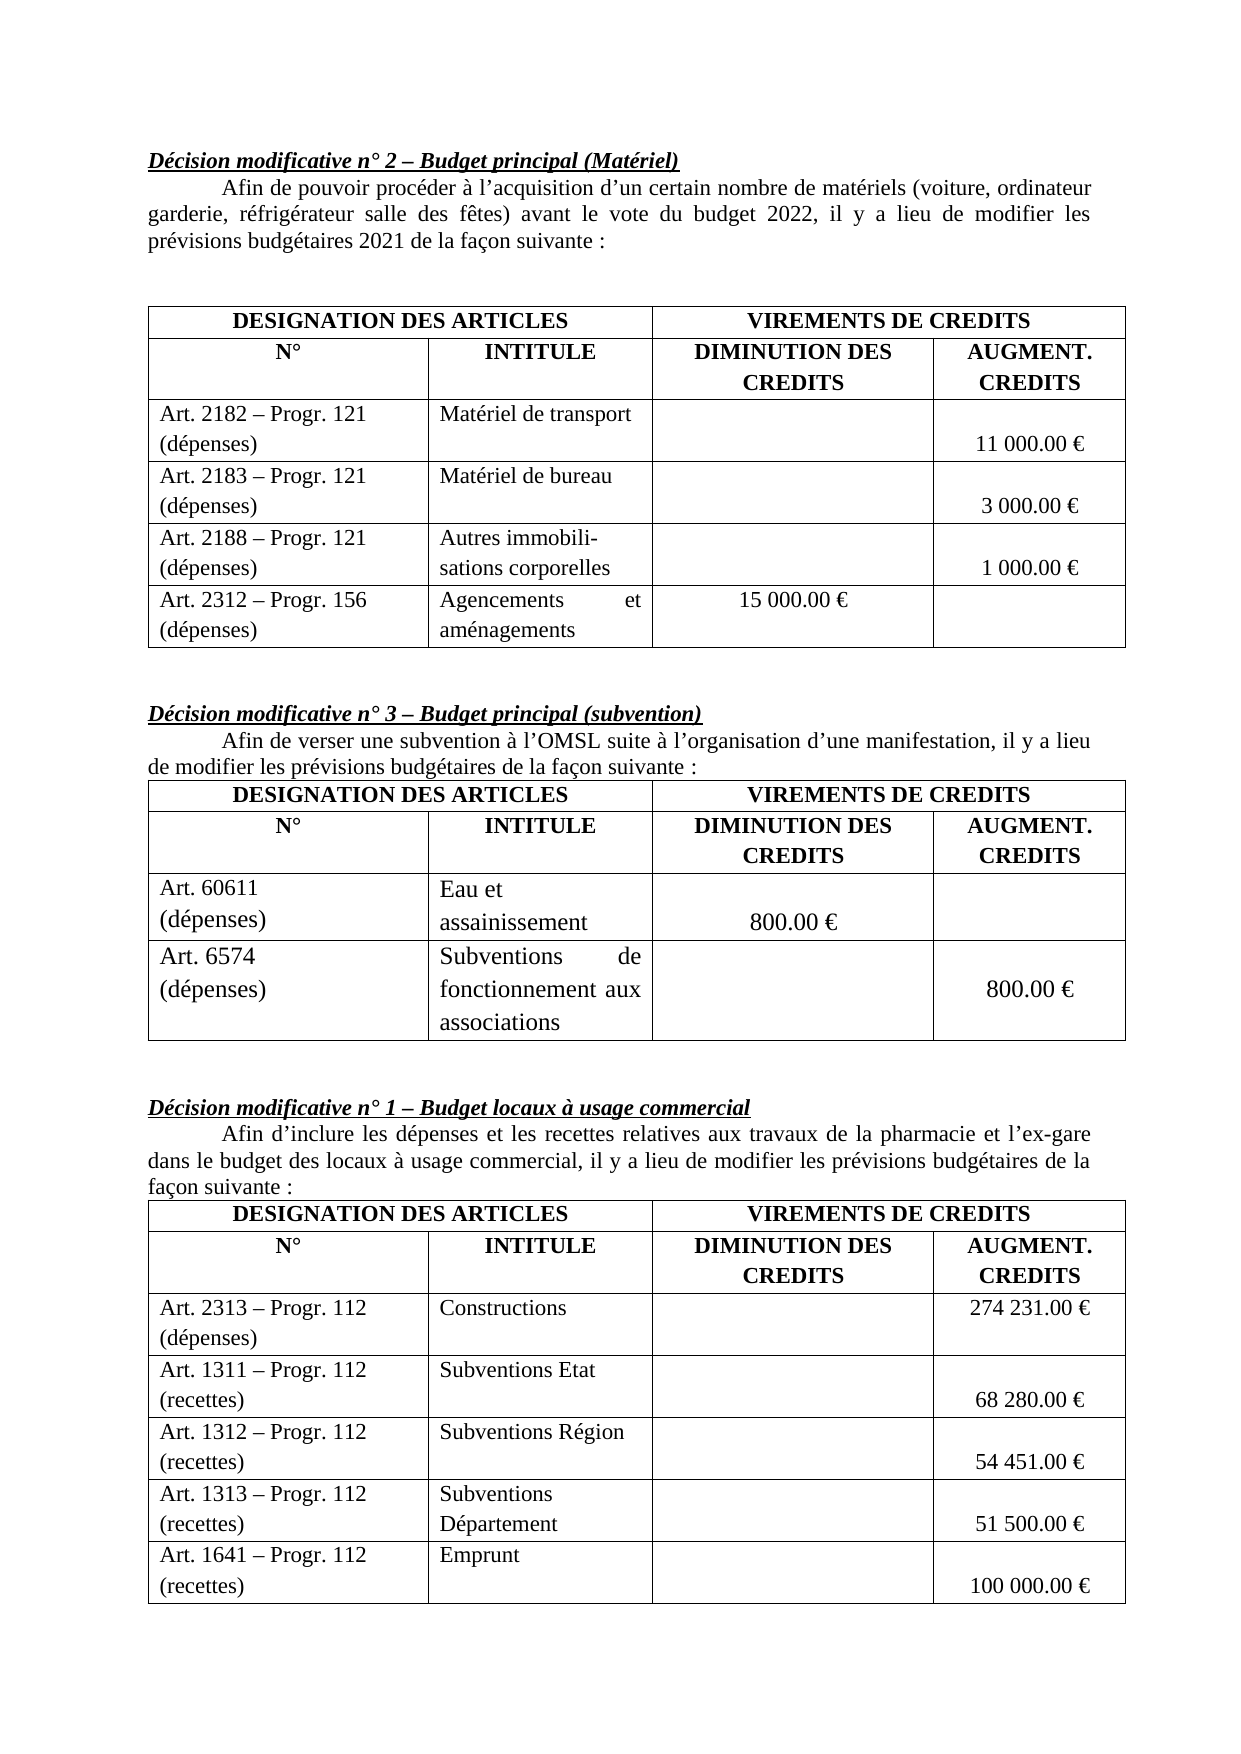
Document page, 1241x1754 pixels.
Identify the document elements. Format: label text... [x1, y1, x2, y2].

table_cell Subventions Département [429, 1480, 652, 1541]
table_cell INTITULE [429, 1232, 652, 1293]
table_cell Art. 2188 – Progr. 121 (dépenses) [149, 524, 428, 585]
table_cell DIMINUTION DES CREDITS [653, 1232, 933, 1293]
table_cell Matériel de bureau [429, 462, 652, 523]
table_cell 800.00 € [653, 874, 933, 940]
table_cell [653, 1418, 933, 1479]
text Afin de verser une subvention à l’OMSL suite à l’organisation d’une manifestation, il y a lieu de modifier les prévisions budgétaires de la façon suivante : [148, 727, 1093, 779]
table_cell Eau et assainissement [429, 874, 652, 940]
table_cell Agencements et aménagements [429, 586, 652, 647]
table_cell Art. 2183 – Progr. 121 (dépenses) [149, 462, 428, 523]
table_header VIREMENTS DE CREDITS [653, 1201, 1125, 1231]
table_cell AUGMENT. CREDITS [934, 1232, 1125, 1293]
table_cell 3 000.00 € [934, 462, 1125, 523]
table_header VIREMENTS DE CREDITS [653, 307, 1125, 337]
table_header DESIGNATION DES ARTICLES [149, 307, 652, 337]
table_cell 15 000.00 € [653, 586, 933, 647]
table_cell N° [149, 812, 428, 873]
table_cell Art. 60611 (dépenses) [149, 874, 428, 940]
table_cell 51 500.00 € [934, 1480, 1125, 1541]
table_cell Art. 1311 – Progr. 112 (recettes) [149, 1356, 428, 1417]
table_cell Art. 2312 – Progr. 156 (dépenses) [149, 586, 428, 647]
table_cell [653, 462, 933, 523]
table_cell 68 280.00 € [934, 1356, 1125, 1417]
table_cell [653, 524, 933, 585]
table_cell Autres immobili- sations corporelles [429, 524, 652, 585]
text Afin d’inclure les dépenses et les recettes relatives aux travaux de la pharmacie et l’ex-gare dans le budget des locaux à usage commercial, il y a lieu de modifier les prévisions budgétaires de la façon suivante : [148, 1120, 1093, 1199]
table_cell Subventions de fonctionnement aux associations [429, 941, 652, 1040]
table_cell [653, 1542, 933, 1602]
table_cell [653, 1356, 933, 1417]
table_cell Subventions Région [429, 1418, 652, 1479]
table_cell Art. 2313 – Progr. 112 (dépenses) [149, 1294, 428, 1355]
table_cell Emprunt [429, 1542, 652, 1602]
table_cell 274 231.00 € [934, 1294, 1125, 1355]
text Décision modificative n° 3 – Budget principal (subvention) [148, 701, 1093, 727]
table_cell Art. 2182 – Progr. 121 (dépenses) [149, 400, 428, 461]
table_cell 11 000.00 € [934, 400, 1125, 461]
table_cell [653, 1480, 933, 1541]
table_cell [934, 586, 1125, 647]
table_cell N° [149, 339, 428, 399]
table_cell DIMINUTION DES CREDITS [653, 339, 933, 399]
text Afin de pouvoir procéder à l’acquisition d’un certain nombre de matériels (voiture, ordinateur garderie, réfrigérateur salle des fêtes) avant le vote du budget 2022, il y a lieu de modifier les prévisions budgétaires 2021 de la façon suivante : [148, 174, 1093, 253]
table_cell Art. 6574 (dépenses) [149, 941, 428, 1040]
table_cell 100 000.00 € [934, 1542, 1125, 1602]
table_header DESIGNATION DES ARTICLES [149, 1201, 652, 1231]
table_cell [653, 941, 933, 1040]
table_cell [653, 1294, 933, 1355]
table_cell DIMINUTION DES CREDITS [653, 812, 933, 873]
table_cell [653, 400, 933, 461]
table_cell [934, 874, 1125, 940]
table_cell 1 000.00 € [934, 524, 1125, 585]
table_cell Constructions [429, 1294, 652, 1355]
table_cell AUGMENT. CREDITS [934, 339, 1125, 399]
table_cell 54 451.00 € [934, 1418, 1125, 1479]
table_cell Art. 1312 – Progr. 112 (recettes) [149, 1418, 428, 1479]
table_cell INTITULE [429, 339, 652, 399]
table_cell Subventions Etat [429, 1356, 652, 1417]
text Décision modificative n° 1 – Budget locaux à usage commercial [148, 1094, 1093, 1120]
text Décision modificative n° 2 – Budget principal (Matériel) [148, 148, 1093, 174]
table_header DESIGNATION DES ARTICLES [149, 781, 652, 811]
table_cell Matériel de transport [429, 400, 652, 461]
table_cell 800.00 € [934, 941, 1125, 1040]
table_cell INTITULE [429, 812, 652, 873]
table_cell Art. 1641 – Progr. 112 (recettes) [149, 1542, 428, 1602]
table_header VIREMENTS DE CREDITS [653, 781, 1125, 811]
table_cell N° [149, 1232, 428, 1293]
table_cell Art. 1313 – Progr. 112 (recettes) [149, 1480, 428, 1541]
table_cell AUGMENT. CREDITS [934, 812, 1125, 873]
